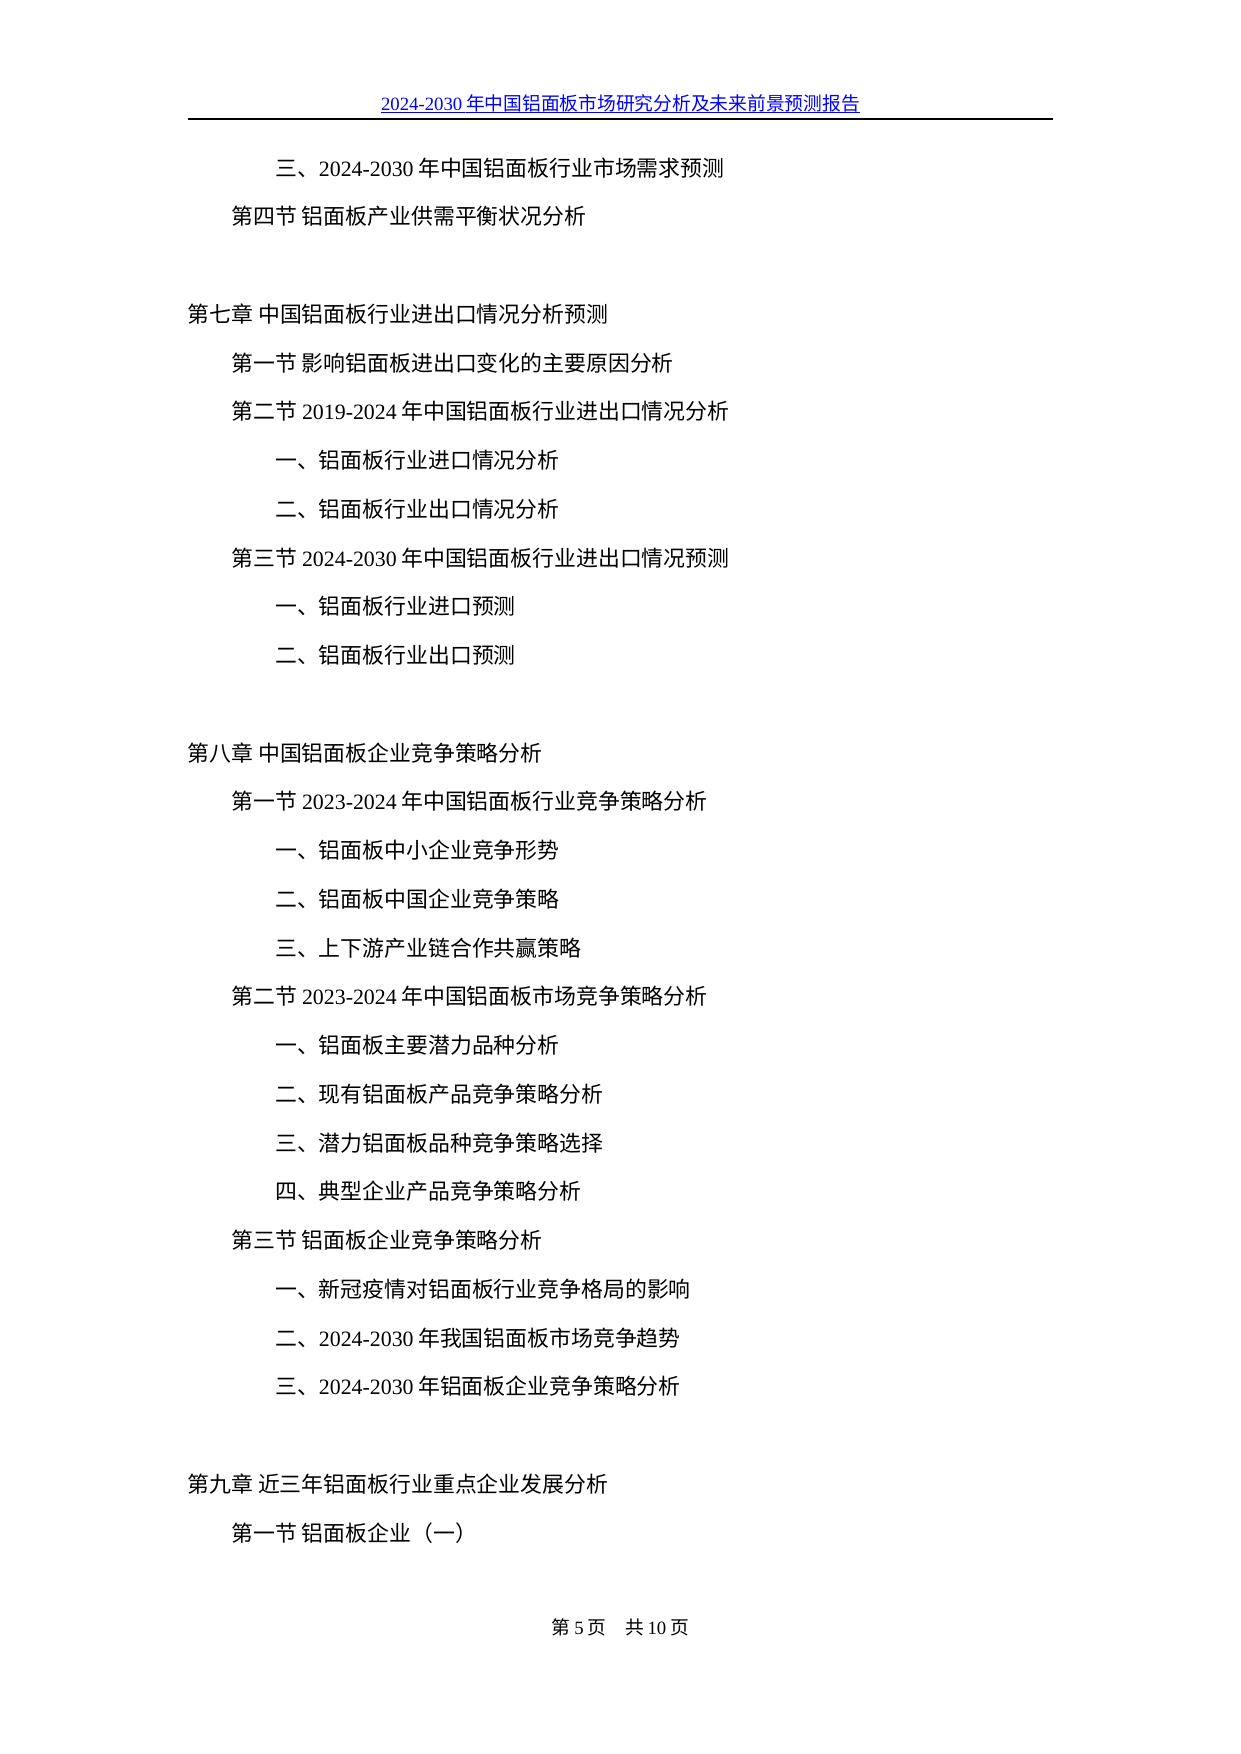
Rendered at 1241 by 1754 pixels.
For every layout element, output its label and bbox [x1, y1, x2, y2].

text [187, 150, 1053, 1548]
